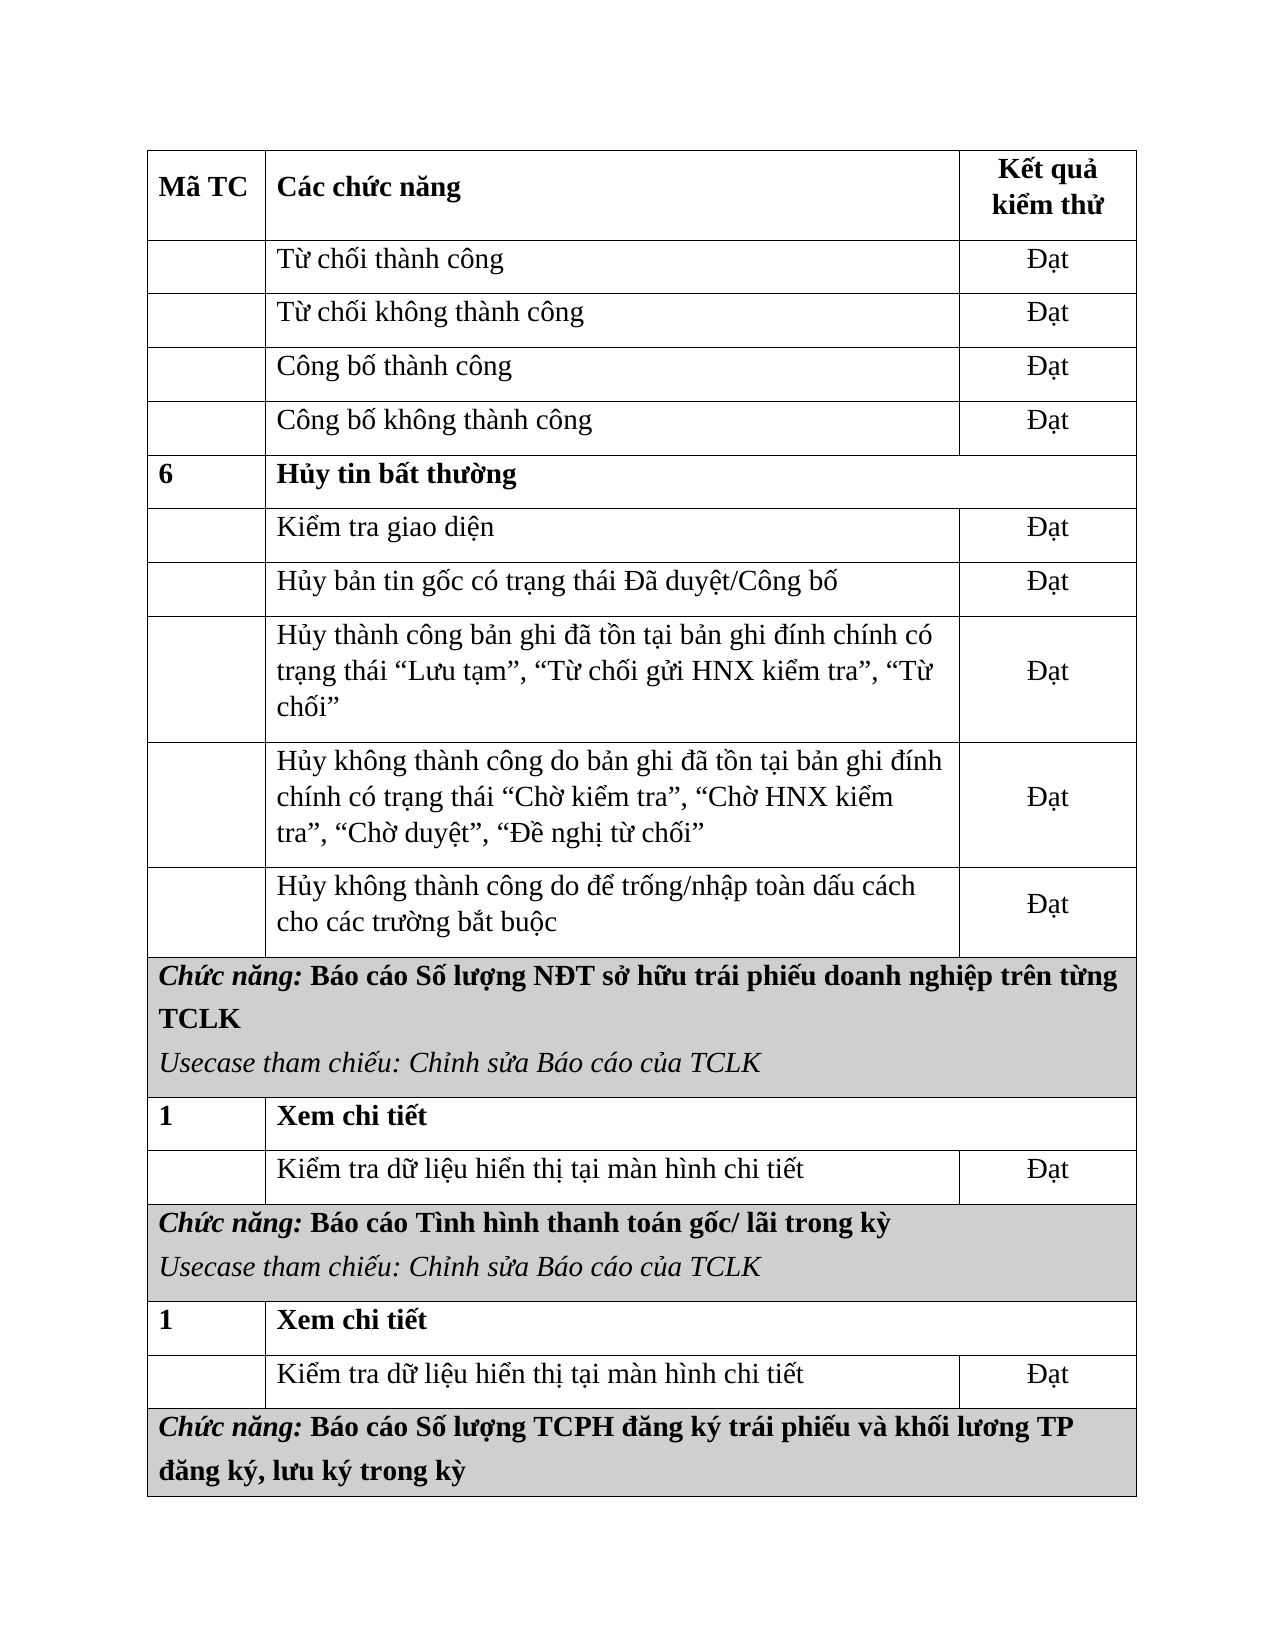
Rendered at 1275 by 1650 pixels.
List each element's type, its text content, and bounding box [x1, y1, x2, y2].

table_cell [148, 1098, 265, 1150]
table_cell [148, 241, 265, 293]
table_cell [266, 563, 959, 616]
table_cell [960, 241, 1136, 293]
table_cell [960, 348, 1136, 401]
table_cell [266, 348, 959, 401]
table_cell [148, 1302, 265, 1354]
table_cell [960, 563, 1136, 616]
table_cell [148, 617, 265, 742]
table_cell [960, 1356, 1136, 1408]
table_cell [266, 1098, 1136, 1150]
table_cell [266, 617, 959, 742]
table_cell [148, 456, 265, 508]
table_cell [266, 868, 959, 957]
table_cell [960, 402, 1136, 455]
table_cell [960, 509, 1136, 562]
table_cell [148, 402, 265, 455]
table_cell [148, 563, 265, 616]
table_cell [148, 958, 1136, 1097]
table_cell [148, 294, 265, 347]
table_header Mã TC [148, 151, 265, 239]
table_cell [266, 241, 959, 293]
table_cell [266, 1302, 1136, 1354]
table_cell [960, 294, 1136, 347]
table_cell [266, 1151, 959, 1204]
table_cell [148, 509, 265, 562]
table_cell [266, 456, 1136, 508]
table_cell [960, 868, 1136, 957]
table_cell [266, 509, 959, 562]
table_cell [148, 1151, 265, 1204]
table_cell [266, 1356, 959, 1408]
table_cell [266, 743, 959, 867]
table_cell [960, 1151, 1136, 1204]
table_header Kết quả kiểm thử [960, 151, 1136, 239]
table_header Các chức năng [266, 151, 959, 239]
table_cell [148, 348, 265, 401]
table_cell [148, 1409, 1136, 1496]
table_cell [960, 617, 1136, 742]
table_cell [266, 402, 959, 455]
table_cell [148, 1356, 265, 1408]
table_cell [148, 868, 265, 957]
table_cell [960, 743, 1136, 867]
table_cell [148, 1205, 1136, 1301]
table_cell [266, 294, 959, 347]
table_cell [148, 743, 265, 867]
